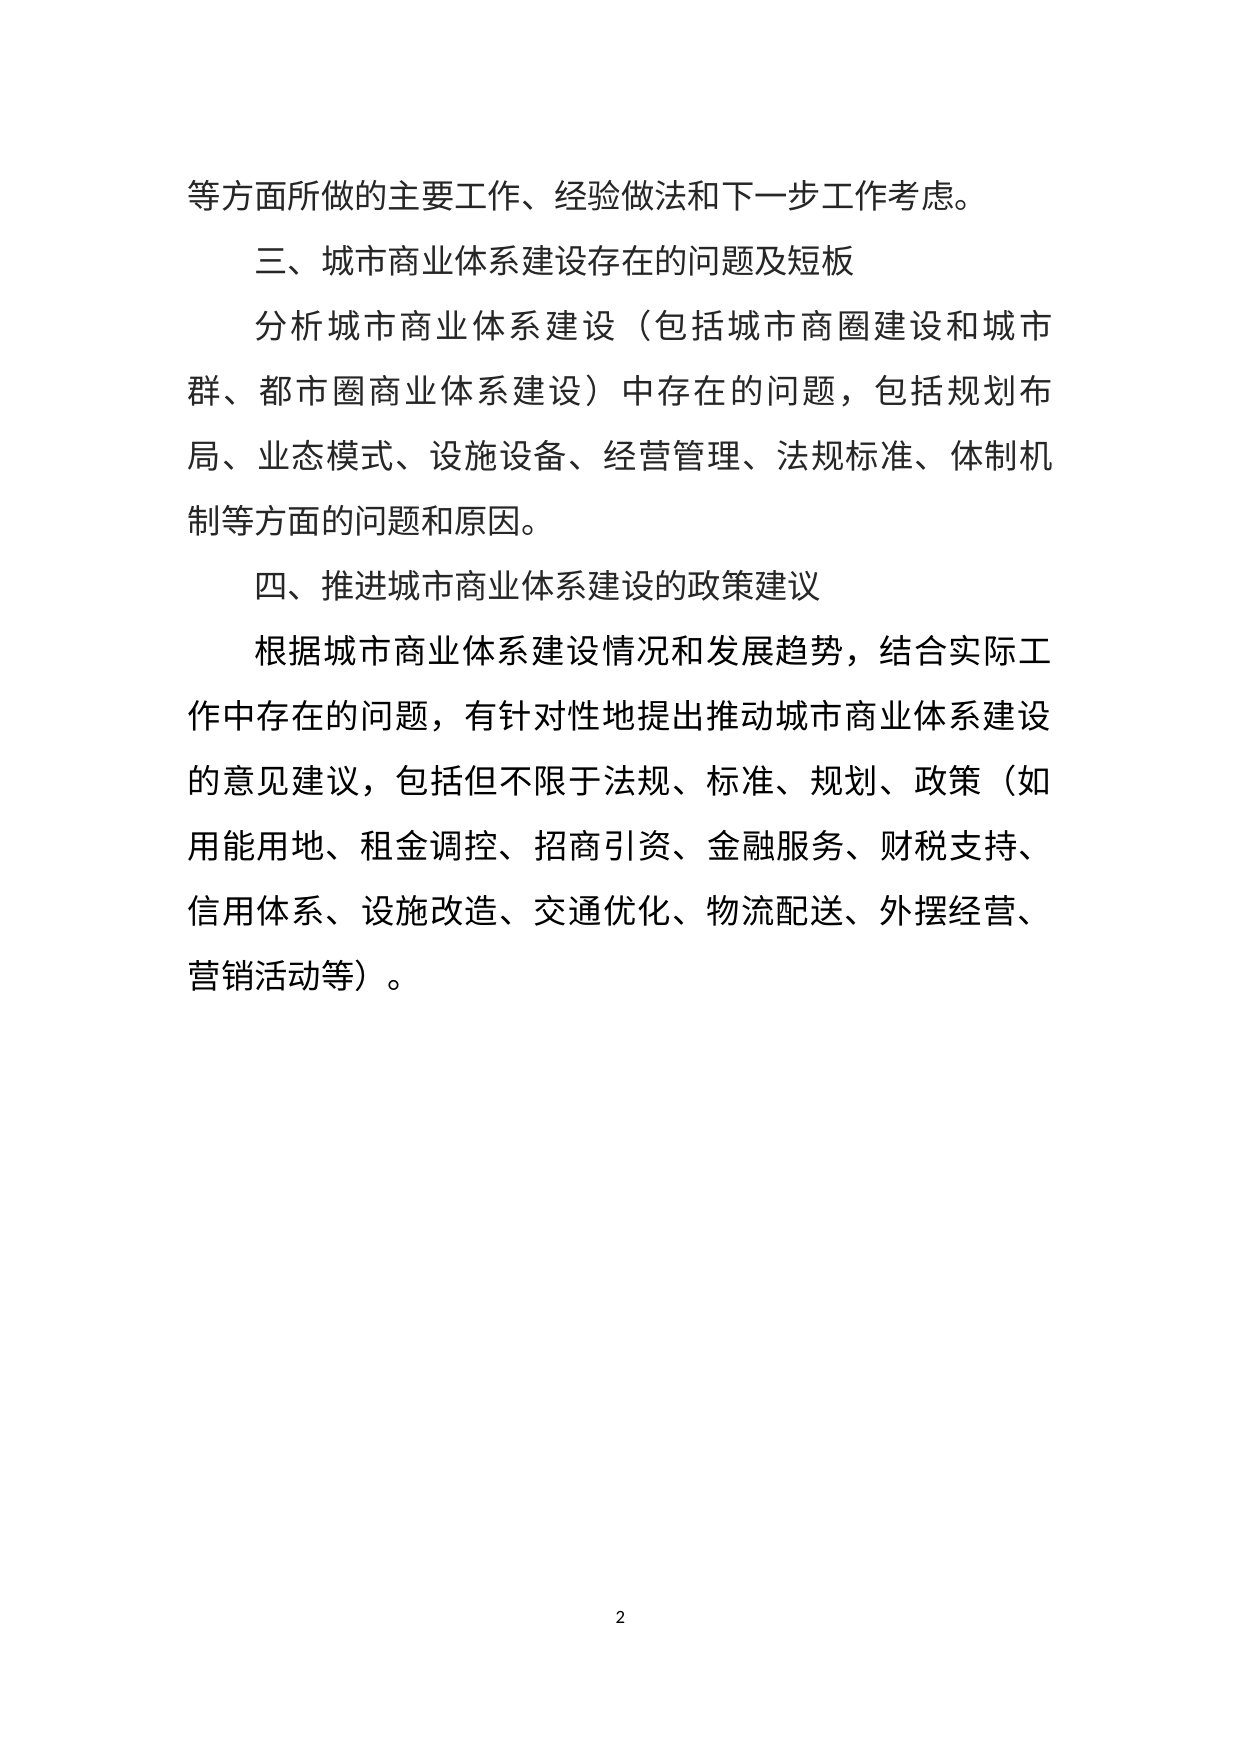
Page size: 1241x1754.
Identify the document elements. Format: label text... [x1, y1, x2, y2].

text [187, 162, 1053, 227]
text 根据城市商业体系建设情况和发展趋势，结合实际工作中存在的问题，有针对性地提出推动城市商业体系建设的意见建议，包括但不限于法规、标准、规划、政策（如用能用地、租金调控、招商引资、金融服务、财税支持、信用体系、设施改造、交通优化、物流配送、外摆经营、营销活动等）。 [187, 617, 1053, 1007]
text 三、城市商业体系建设存在的问题及短板 [187, 227, 1053, 292]
text 四、推进城市商业体系建设的政策建议 [187, 552, 1053, 617]
text 分析城市商业体系建设（包括城市商圈建设和城市群、都市圈商业体系建设）中存在的问题，包括规划布局、业态模式、设施设备、经营管理、法规标准、体制机制等方面的问题和原因。 [187, 292, 1053, 552]
